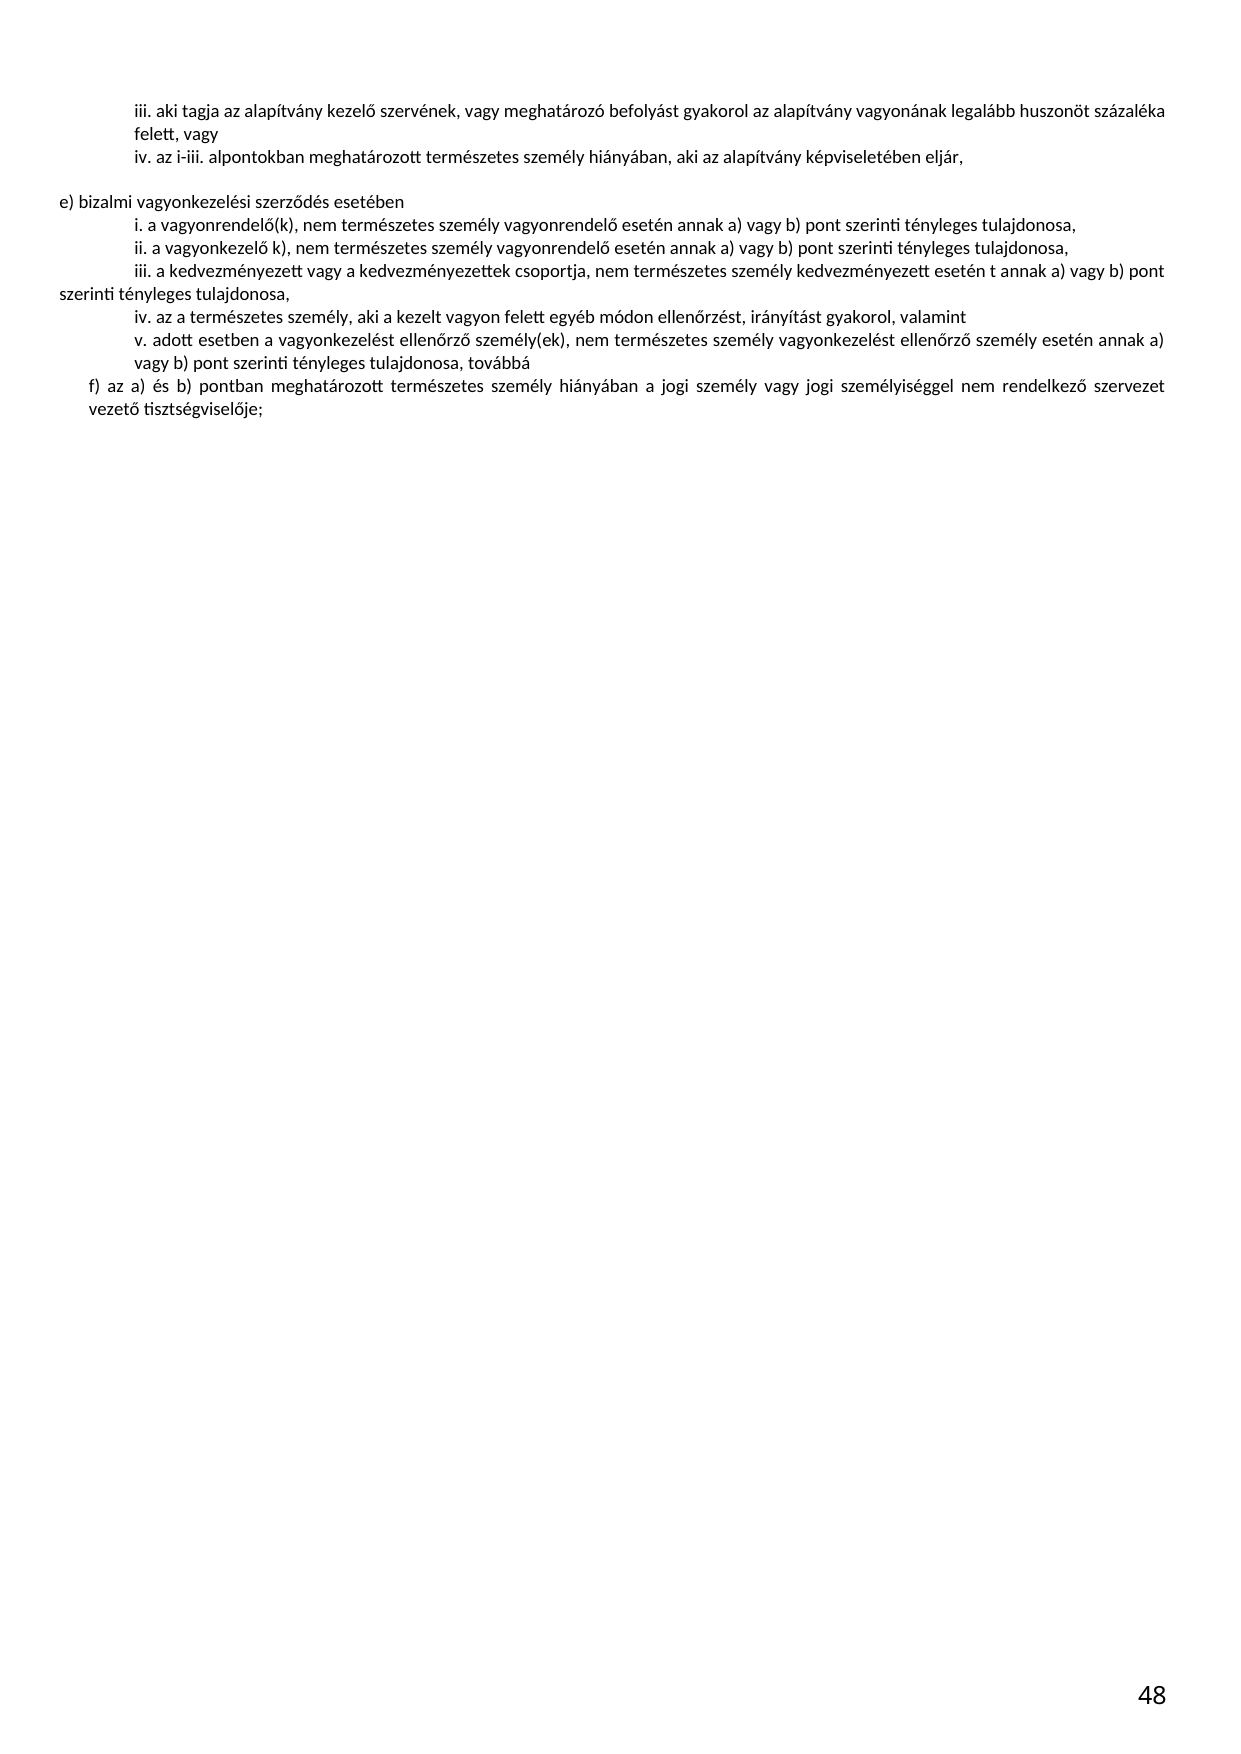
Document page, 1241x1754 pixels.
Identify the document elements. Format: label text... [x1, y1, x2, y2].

text iv. az i-iii. alpontokban meghatározott természetes személy hiányában, aki az alapítvány képviseletében eljár, [134, 145, 1167, 168]
text f) az a) és b) pontban meghatározott természetes személy hiányában a jogi személy vagy jogi személyiséggel nem rendelkező szervezet vezető tisztségviselője; [89, 374, 1167, 420]
text e) bizalmi vagyonkezelési szerződés esetében [59, 191, 1167, 214]
text v. adott esetben a vagyonkezelést ellenőrző személy(ek), nem természetes személy vagyonkezelést ellenőrző személy esetén annak a) vagy b) pont szerinti tényleges tulajdonosa, továbbá [134, 328, 1167, 374]
text i. a vagyonrendelő(k), nem természetes személy vagyonrendelő esetén annak a) vagy b) pont szerinti tényleges tulajdonosa, [59, 214, 1167, 237]
text iii. aki tagja az alapítvány kezelő szervének, vagy meghatározó befolyást gyakorol az alapítvány vagyonának legalább huszonöt százaléka felett, vagy [134, 99, 1167, 145]
text ii. a vagyonkezelő k), nem természetes személy vagyonrendelő esetén annak a) vagy b) pont szerinti tényleges tulajdonosa, [59, 237, 1167, 259]
text iv. az a természetes személy, aki a kezelt vagyon felett egyéb módon ellenőrzést, irányítást gyakorol, valamint [59, 305, 1167, 328]
text iii. a kedvezményezett vagy a kedvezményezettek csoportja, nem természetes személy kedvezményezett esetén t annak a) vagy b) pont szerinti tényleges tulajdonosa, [59, 259, 1167, 305]
